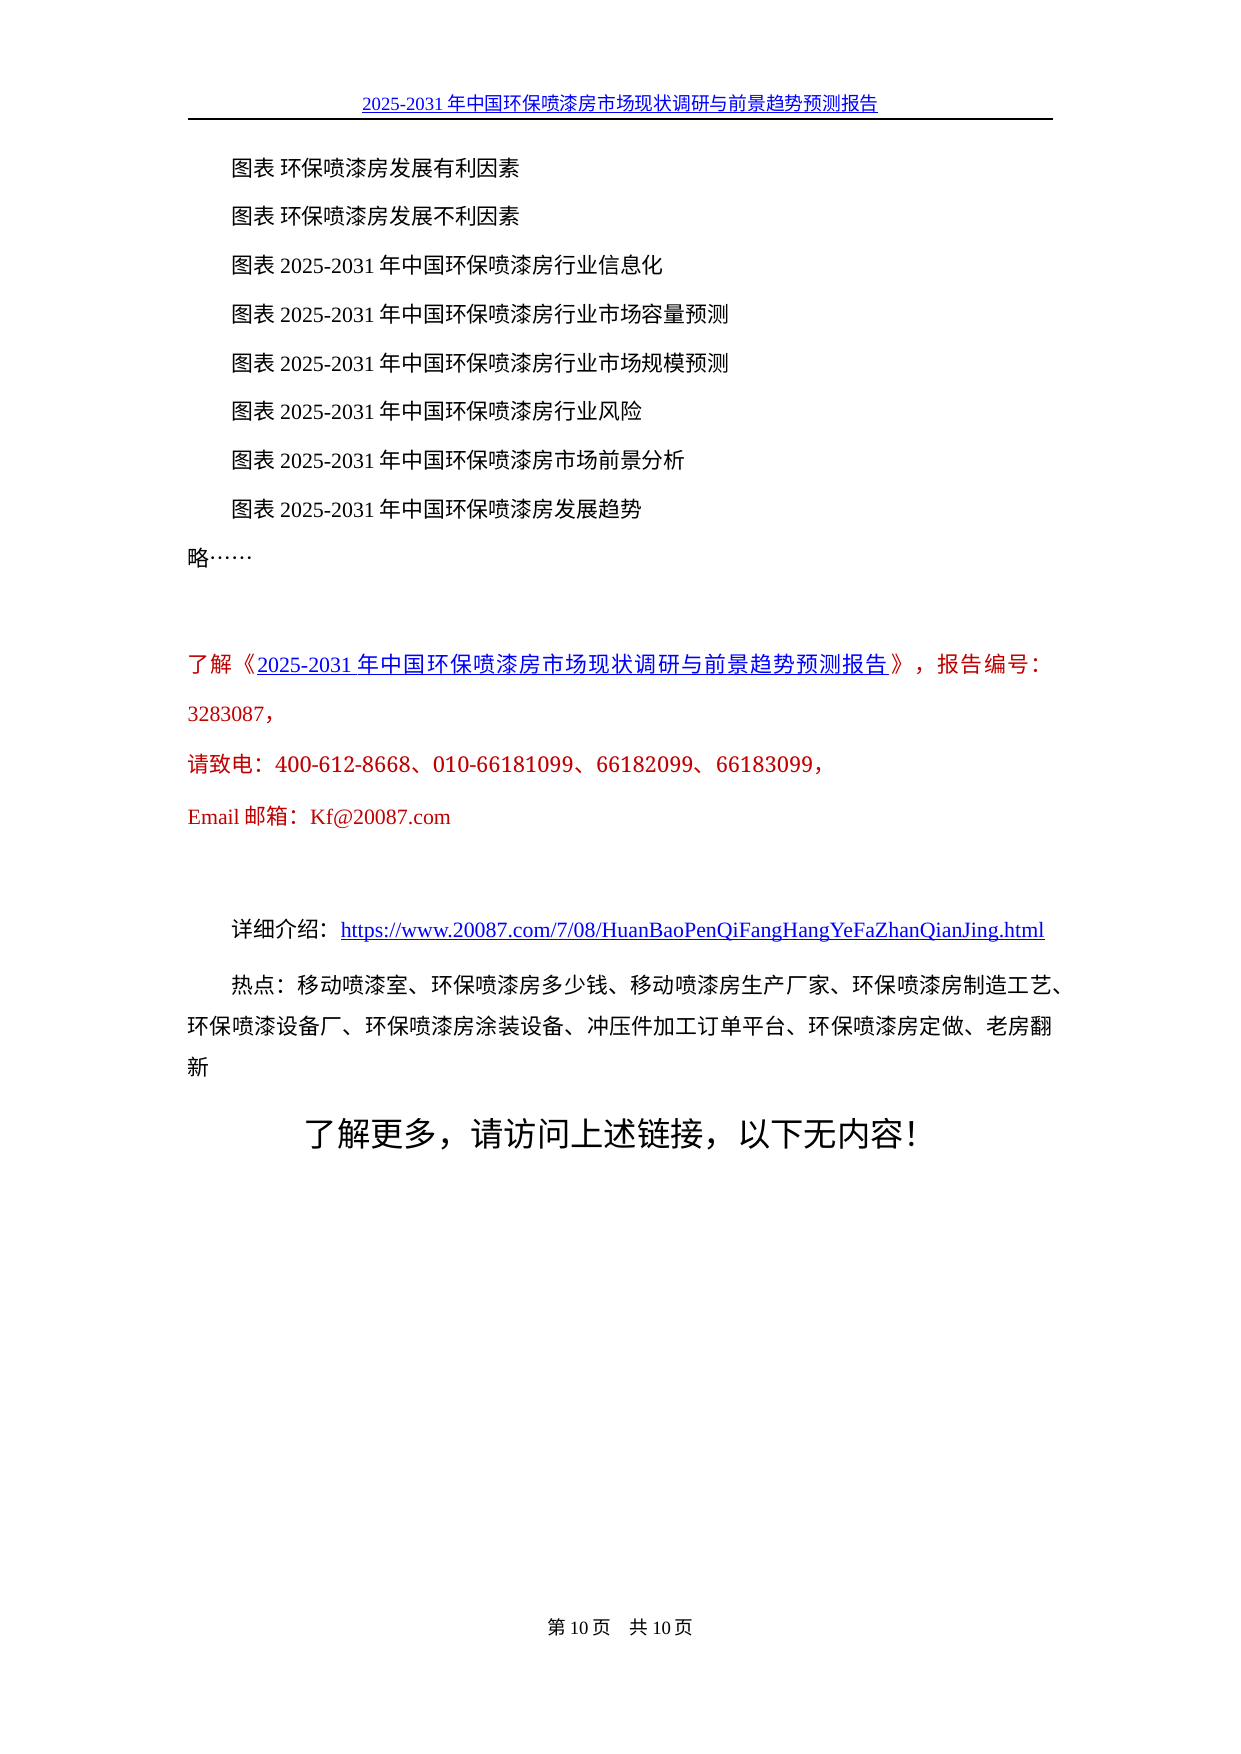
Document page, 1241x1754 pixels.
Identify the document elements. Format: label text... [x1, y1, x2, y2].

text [187, 150, 1053, 573]
text 热点：移动喷漆室、环保喷漆房多少钱、移动喷漆房生产厂家、环保喷漆房制造工艺、环保喷漆设备厂、环保喷漆房涂装设备、冲压件加工订单平台、环保喷漆房定做、老房翻新 [187, 968, 1053, 1082]
text 详细介绍：https://www.20087.com/7/08/HuanBaoPenQiFangHangYeFaZhanQianJing.html [187, 911, 1053, 944]
text Email邮箱：Kf@20087.com [187, 798, 1053, 831]
text 请致电：400-612-8668、010-66181099、66182099、66183099， [187, 747, 1053, 779]
title 了解更多，请访问上述链接，以下无内容！ [187, 1099, 1053, 1164]
text 了解《2025-2031年中国环保喷漆房市场现状调研与前景趋势预测报告》，报告编号：3283087， [187, 647, 1053, 728]
